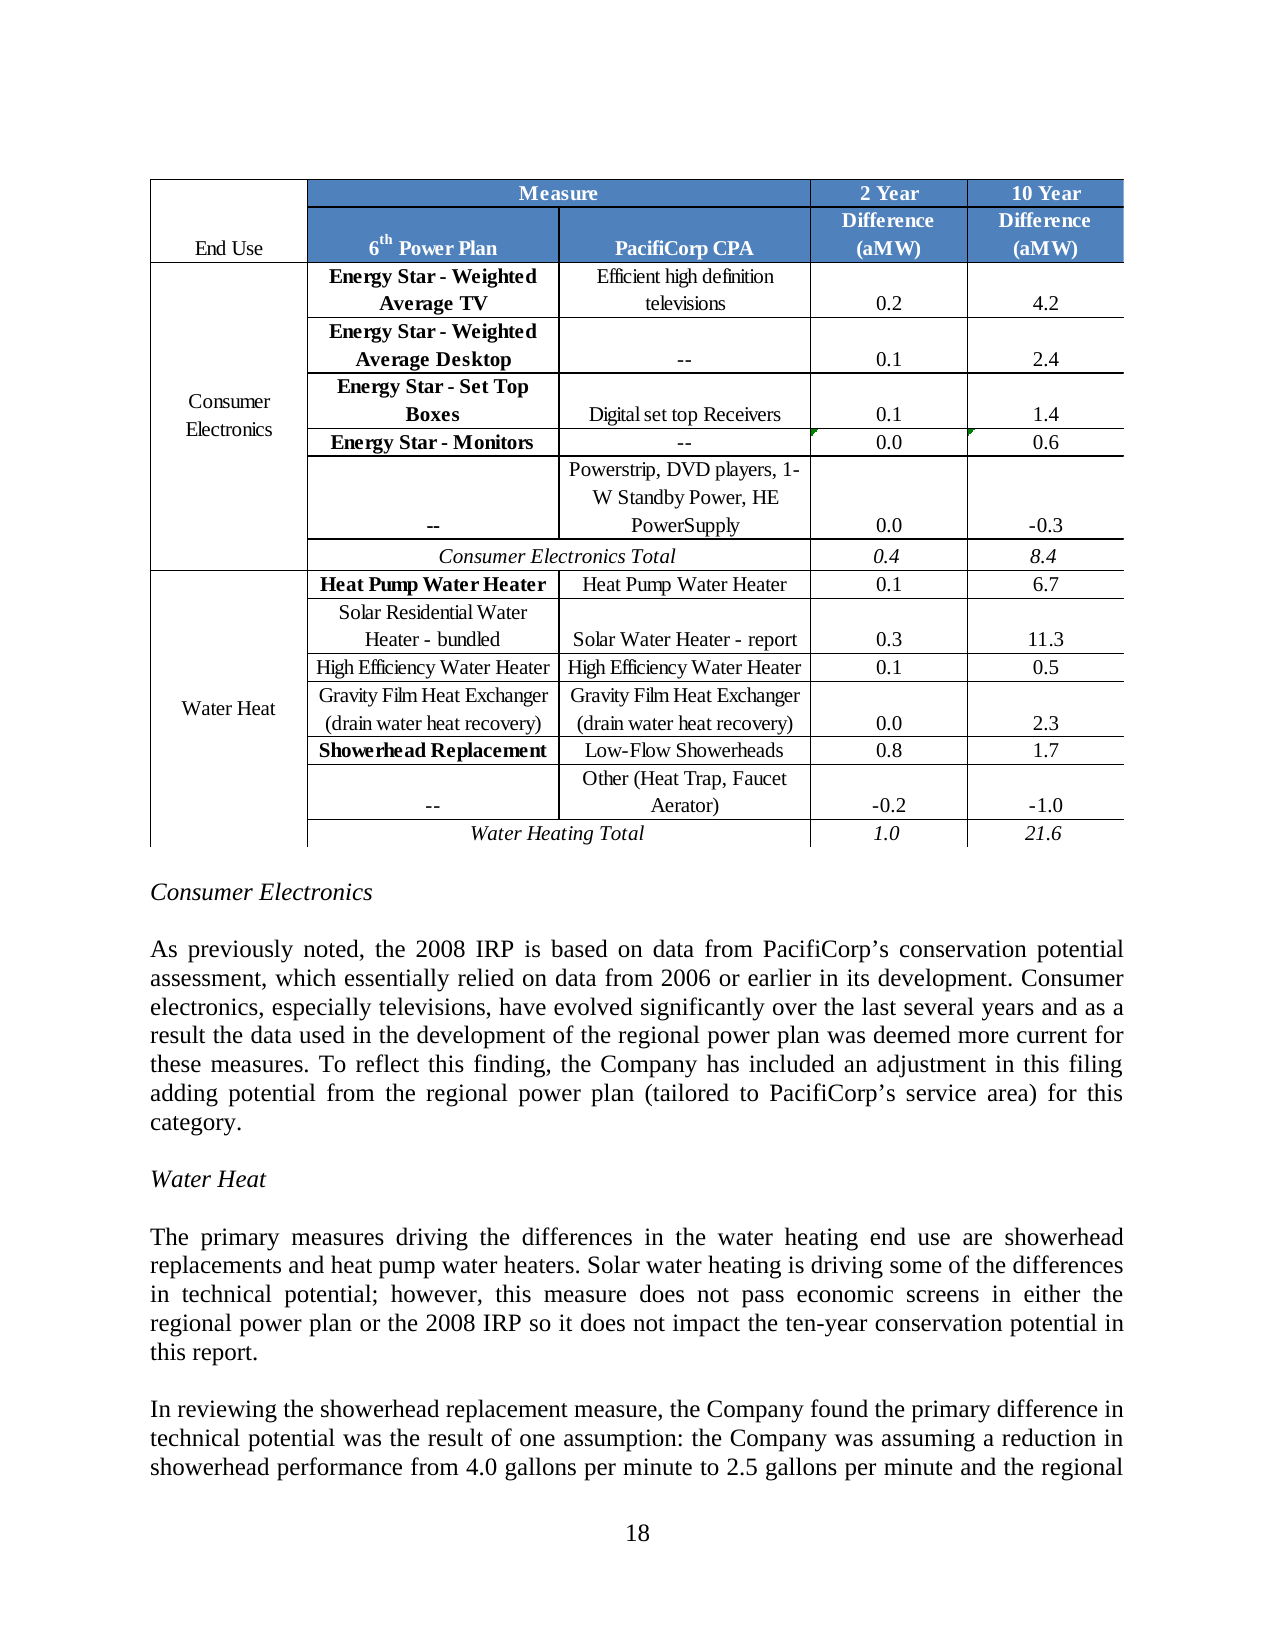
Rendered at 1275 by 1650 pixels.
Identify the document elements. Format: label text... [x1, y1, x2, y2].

text Consumer Electronics [150, 877, 1125, 906]
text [150, 1394, 1125, 1481]
text Water Heat [150, 1164, 1125, 1193]
text The primary measures driving the differences in the water heating end use are showerhead replacements and heat pump water heaters. Solar water heating is driving some of the differences in technical potential; however, this measure does not pass economic screens in either the regional power plan or the 2008 IRP so it does not impact the ten-year conservation potential in this report. [150, 1222, 1125, 1366]
text As previously noted, the 2008 IRP is based on data from PacifiCorp’s conservation potential assessment, which essentially relied on data from 2006 or earlier in its development. Consumer electronics, especially televisions, have evolved significantly over the last several years and as a result the data used in the development of the regional power plan was deemed more current for these measures. To reflect this finding, the Company has included an adjustment in this filing adding potential from the regional power plan (tailored to PacifiCorp’s service area) for this category. [150, 934, 1125, 1136]
